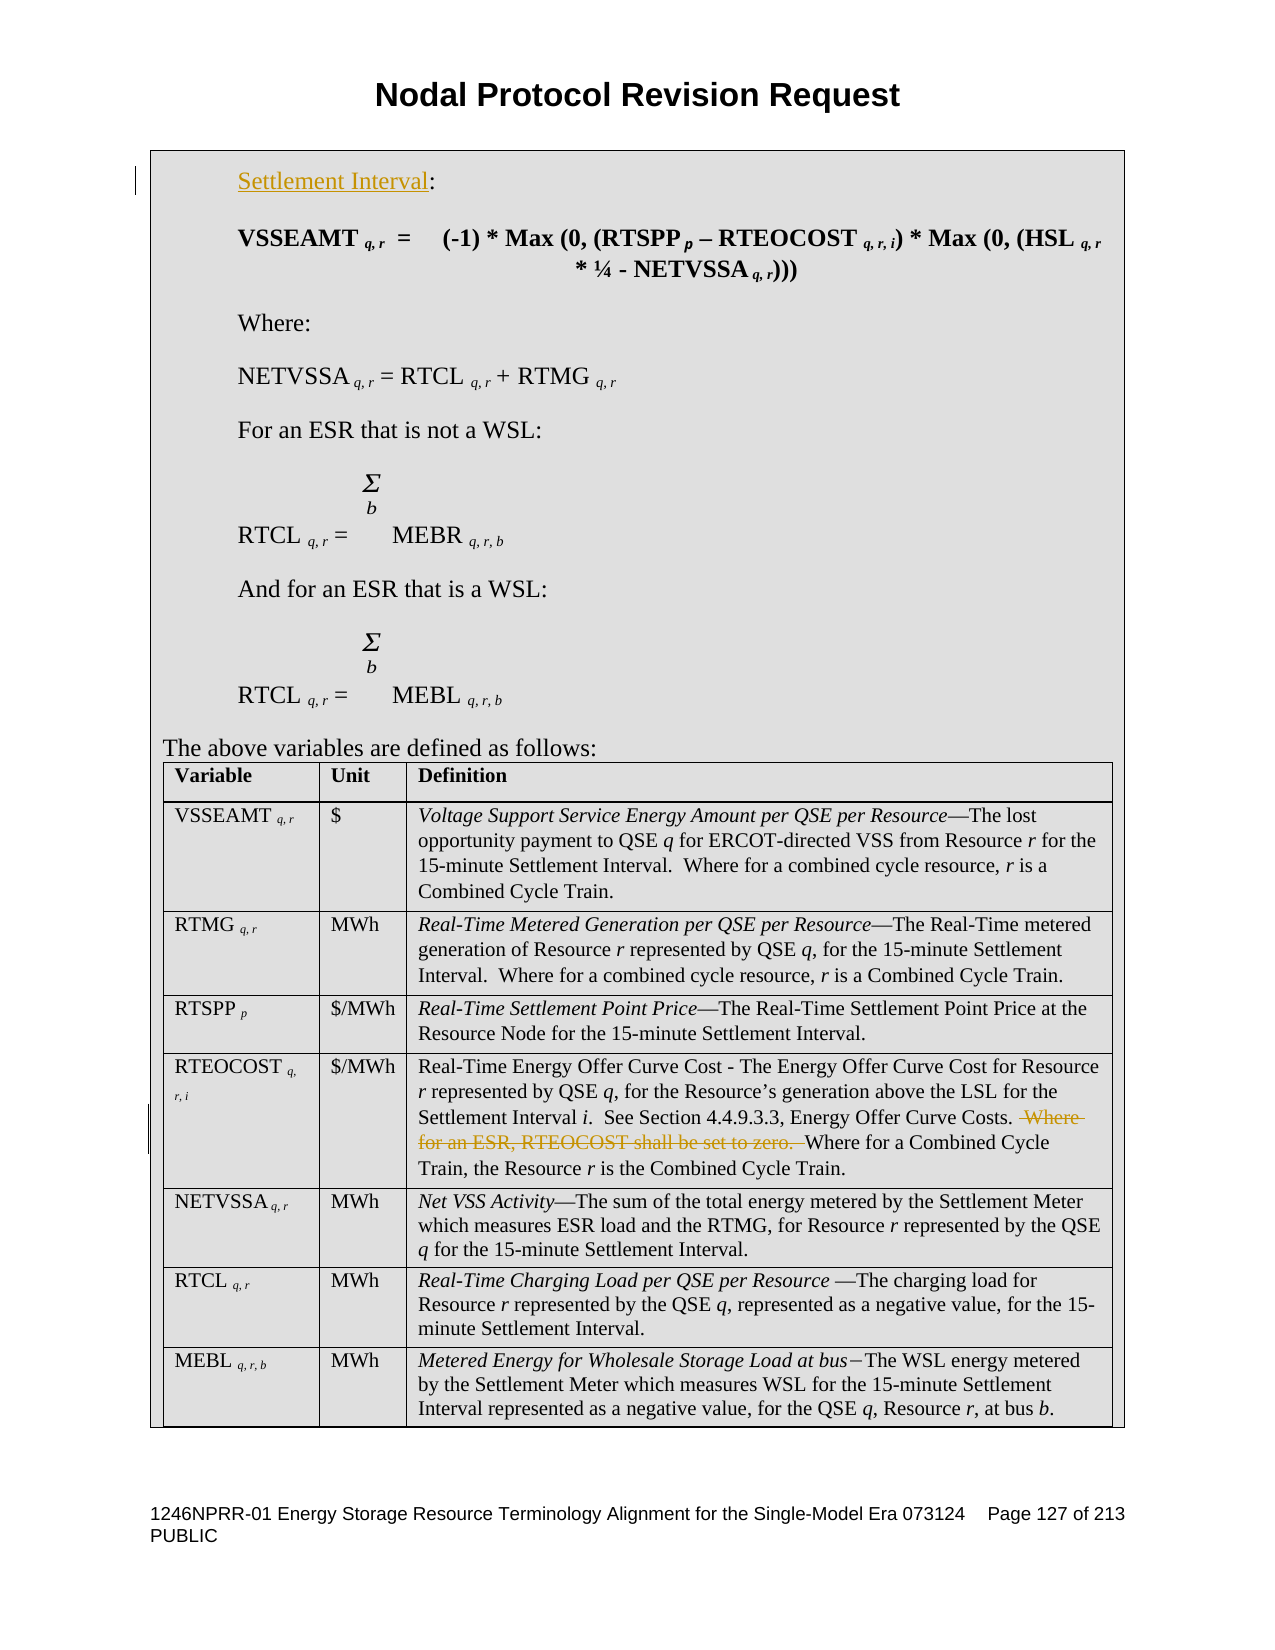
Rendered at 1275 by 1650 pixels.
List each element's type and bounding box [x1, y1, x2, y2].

table_header [151, 151, 1124, 1427]
